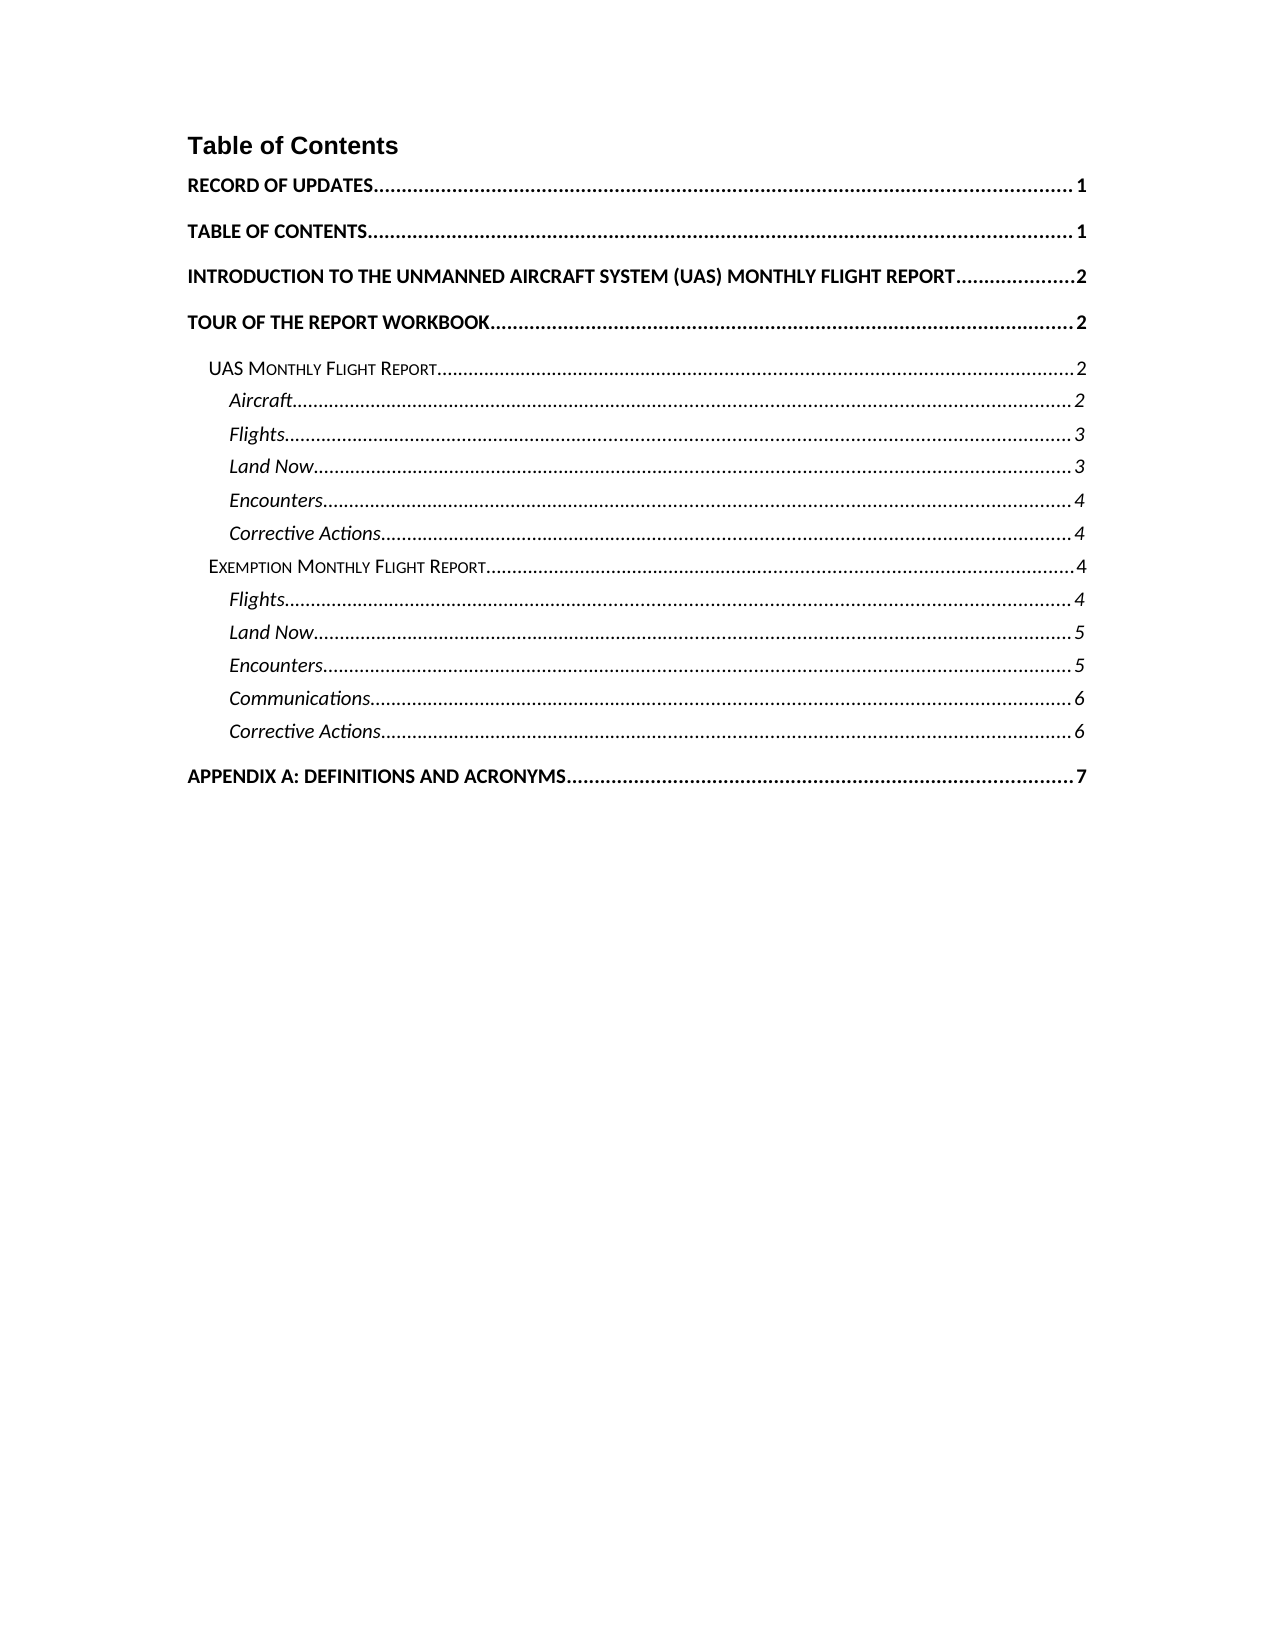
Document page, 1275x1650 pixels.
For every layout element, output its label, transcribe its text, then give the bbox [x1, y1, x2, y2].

subtitle Table of Contents [187, 131, 1087, 160]
text Corrective Actions 4 [229, 520, 1087, 545]
text Land Now 3 [229, 454, 1087, 479]
text Encounters 5 [229, 652, 1087, 677]
text Record of Updates 1 [187, 173, 1087, 198]
text Flights 4 [229, 586, 1087, 611]
text Introduction to the Unmanned Aircraft System (UAS) Monthly Flight Report 2 [187, 264, 1087, 289]
text Land Now 5 [229, 619, 1087, 644]
text Communications 6 [229, 685, 1087, 710]
text Table of Contents 1 [187, 218, 1087, 243]
text Corrective Actions 6 [229, 718, 1087, 743]
text Appendix A: Definitions and Acronyms 7 [187, 763, 1087, 789]
text Exemption Monthly Flight Report 4 [208, 553, 1087, 578]
text Aircraft 2 [229, 388, 1087, 413]
text UAS Monthly Flight Report 2 [208, 355, 1087, 380]
text Flights 3 [229, 421, 1087, 446]
text Tour of the Report Workbook 2 [187, 309, 1087, 334]
text Encounters 4 [229, 487, 1087, 512]
